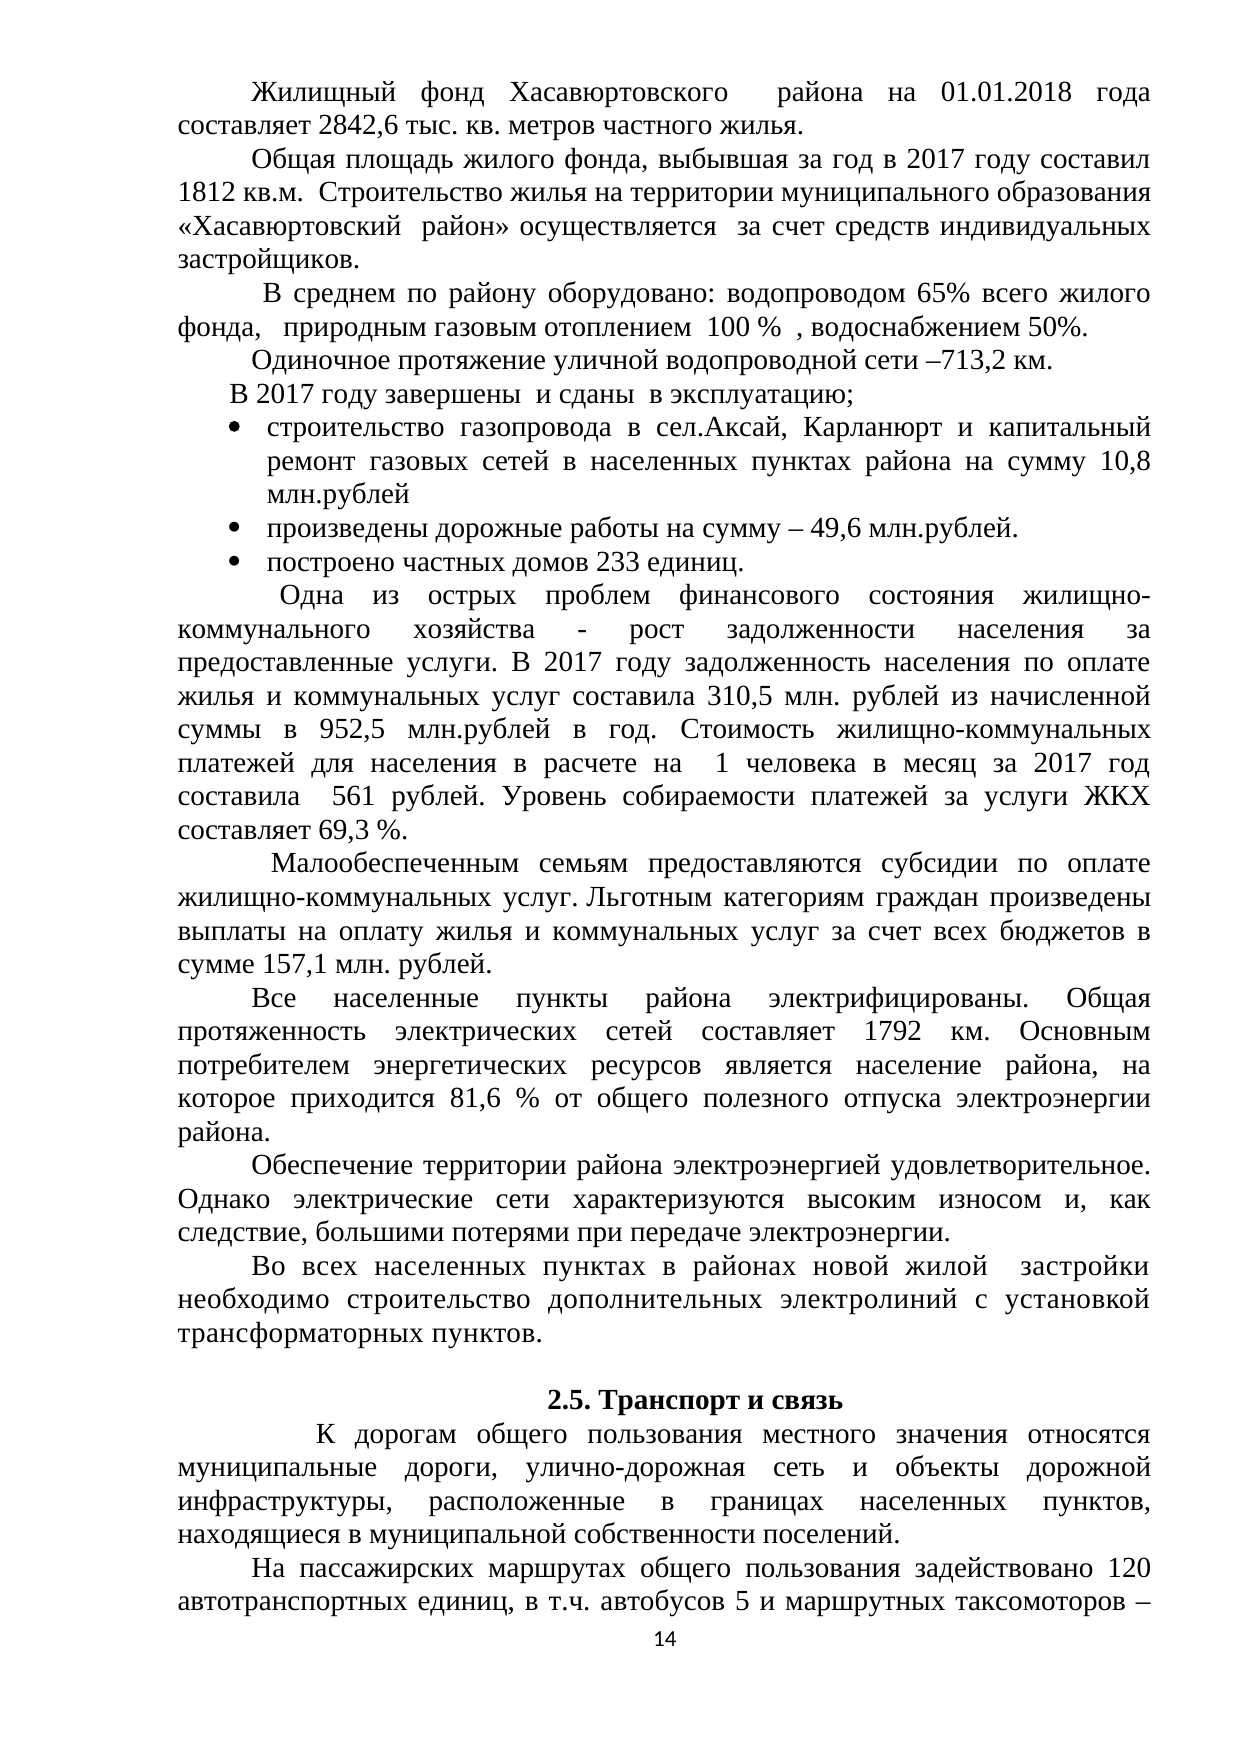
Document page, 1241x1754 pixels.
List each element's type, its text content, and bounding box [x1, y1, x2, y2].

text В 2017 году завершены и сданы в эксплуатацию; [177, 376, 1152, 409]
text Обеспечение территории района электроэнергией удовлетворительное. Однако электрические сети характеризуются высоким износом и, как следствие, большими потерями при передаче электроэнергии. [177, 1147, 1152, 1248]
text Все населенные пункты района электрифицированы. Общая протяженность электрических сетей составляет 1792 км. Основным потребителем энергетических ресурсов является население района, на которое приходится 81,6 % от общего полезного отпуска электроэнергии района. [177, 980, 1152, 1147]
text Малообеспеченным семьям предоставляются субсидии по оплате жилищно-коммунальных услуг. Льготным категориям граждан произведены выплаты на оплату жилья и коммунальных услуг за счет всех бюджетов в сумме 157,1 млн. рублей. [177, 846, 1152, 980]
list строительство газопровода в сел.Аксай, Карланюрт и капитальный ремонт газовых сетей в населенных пунктах района на сумму 10,8 млн.рублей [229, 409, 1152, 510]
text В среднем по району оборудовано: водопроводом 65% всего жилого фонда, природным газовым отоплением 100 % , водоснабжением 50%. [177, 275, 1152, 342]
text Во всех населенных пунктах в районах новой жилой застройки необходимо строительство дополнительных электролиний с установкой трансформаторных пунктов. [177, 1248, 1152, 1349]
list произведены дорожные работы на сумму – 49,6 млн.рублей. [229, 510, 1152, 544]
text Одиночное протяжение уличной водопроводной сети –713,2 км. [177, 342, 1152, 376]
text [177, 1550, 1152, 1617]
text 2.5. Транспорт и связь [177, 1382, 1139, 1416]
text Жилищный фонд Хасавюртовского района на 01.01.2018 года составляет 2842,6 тыс. кв. метров частного жилья. [177, 74, 1152, 141]
text К дорогам общего пользования местного значения относятся муниципальные дороги, улично-дорожная сеть и объекты дорожной инфраструктуры, расположенные в границах населенных пунктов, находящиеся в муниципальной собственности поселений. [177, 1416, 1152, 1550]
text Общая площадь жилого фонда, выбывшая за год в 2017 году составил 1812 кв.м. Строительство жилья на территории муниципального образования «Хасавюртовский район» осуществляется за счет средств индивидуальных застройщиков. [177, 141, 1152, 275]
list построено частных домов 233 единиц. [229, 544, 1152, 577]
text Одна из острых проблем финансового состояния жилищно-коммунального хозяйства - рост задолженности населения за предоставленные услуги. В 2017 году задолженность населения по оплате жилья и коммунальных услуг составила 310,5 млн. рублей из начисленной суммы в 952,5 млн.рублей в год. Стоимость жилищно-коммунальных платежей для населения в расчете на 1 человека в месяц за 2017 год составила 561 рублей. Уровень собираемости платежей за услуги ЖКХ составляет 69,3 %. [177, 577, 1152, 846]
